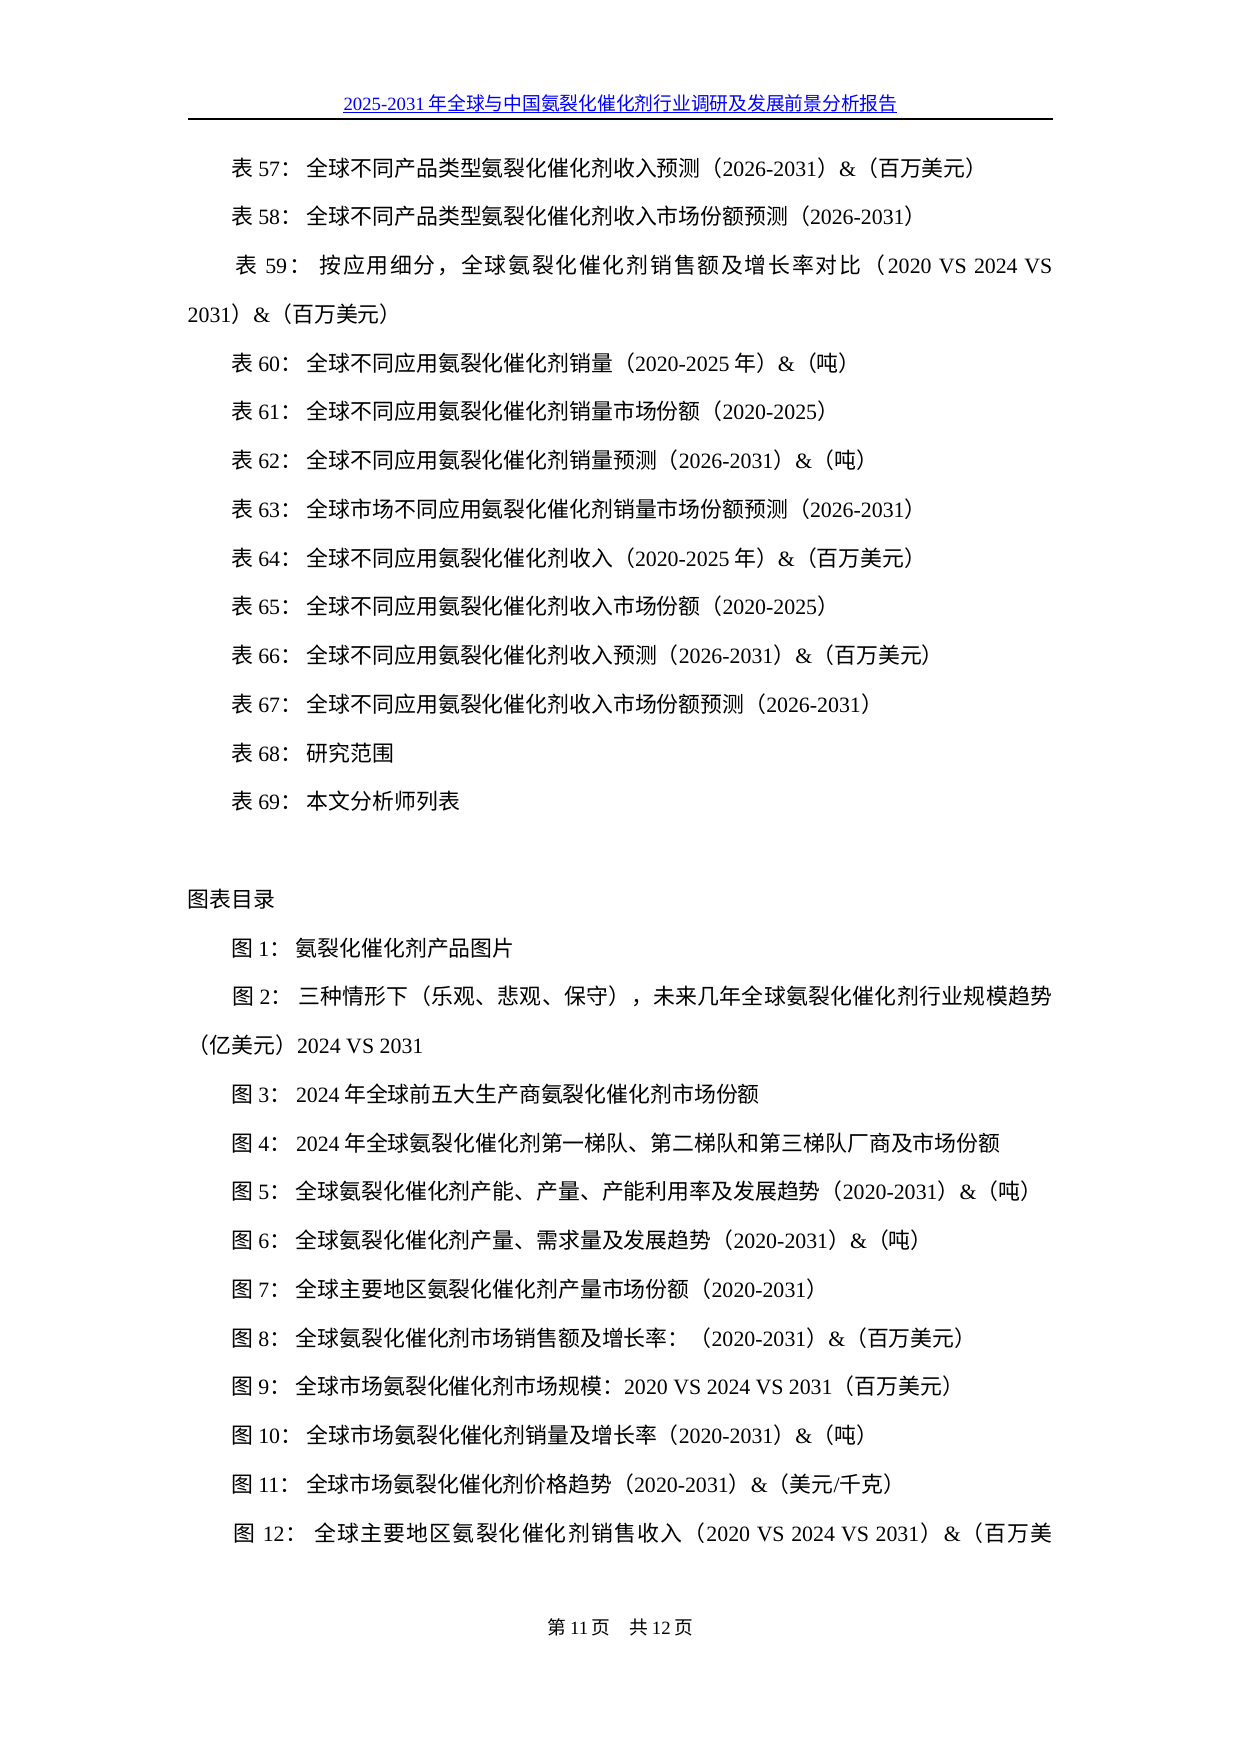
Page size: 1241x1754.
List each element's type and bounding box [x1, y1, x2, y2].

text [187, 150, 1053, 1548]
